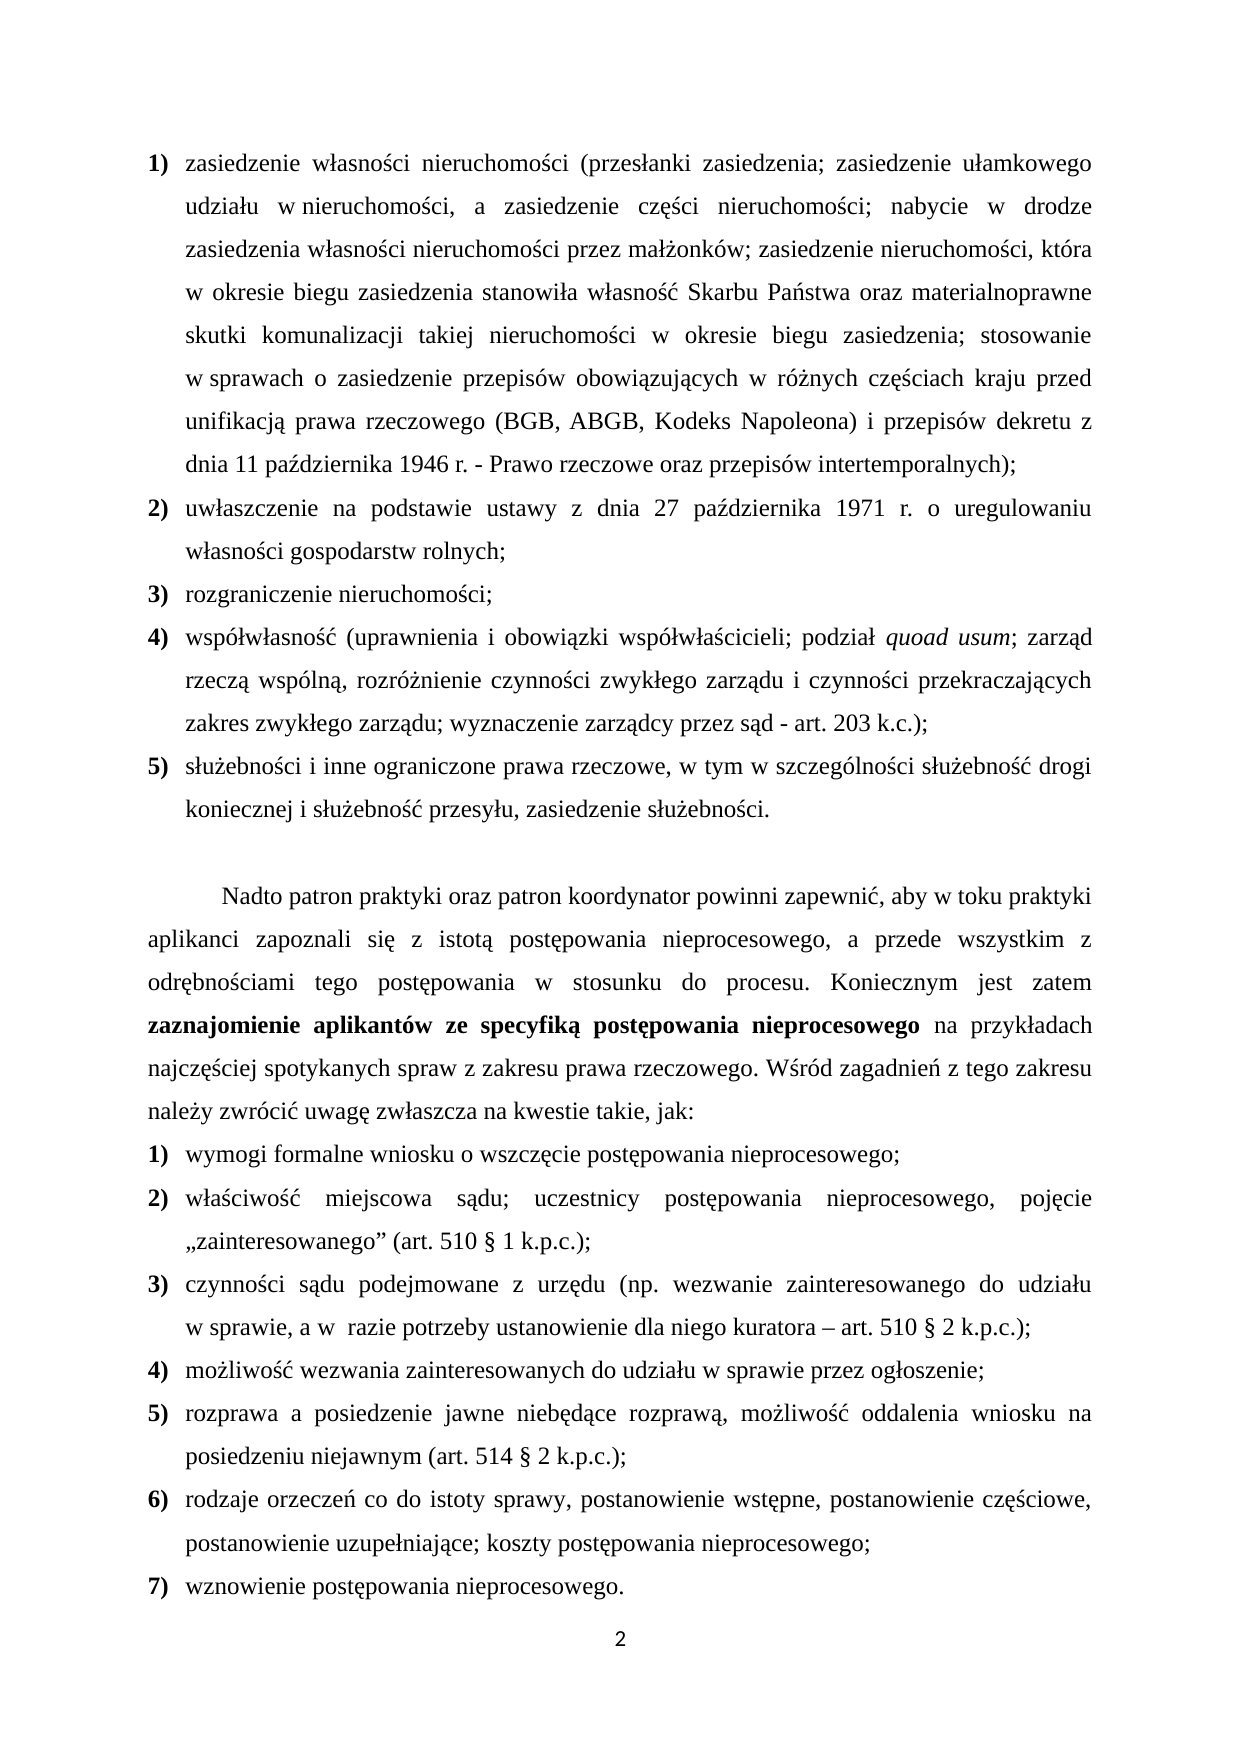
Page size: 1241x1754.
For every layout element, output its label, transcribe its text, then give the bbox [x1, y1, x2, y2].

list służebności i inne ograniczone prawa rzeczowe, w tym w szczególności służebność drogi koniecznej i służebność przesyłu, zasiedzenie służebności. [148, 751, 1093, 823]
list czynności sądu podejmowane z urzędu (np. wezwanie zainteresowanego do udziału w sprawie, a w razie potrzeby ustanowienie dla niego kuratora – art. 510 § 2 k.p.c.); [148, 1269, 1093, 1341]
list współwłasność (uprawnienia i obowiązki współwłaścicieli; podział quoad usum; zarząd rzeczą wspólną, rozróżnienie czynności zwykłego zarządu i czynności przekraczających zakres zwykłego zarządu; wyznaczenie zarządcy przez sąd - art. 203 k.c.); [148, 622, 1093, 737]
list wymogi formalne wniosku o wszczęcie postępowania nieprocesowego; [148, 1139, 1093, 1168]
list wznowienie postępowania nieprocesowego. [148, 1571, 1093, 1599]
list zasiedzenie własności nieruchomości (przesłanki zasiedzenia; zasiedzenie ułamkowego udziału w nieruchomości, a zasiedzenie części nieruchomości; nabycie w drodze zasiedzenia własności nieruchomości przez małżonków; zasiedzenie nieruchomości, która w okresie biegu zasiedzenia stanowiła własność Skarbu Państwa oraz materialnoprawne skutki komunalizacji takiej nieruchomości w okresie biegu zasiedzenia; stosowanie w sprawach o zasiedzenie przepisów obowiązujących w różnych częściach kraju przed unifikacją prawa rzeczowego (BGB, ABGB, Kodeks Napoleona) i przepisów dekretu z dnia 11 października 1946 r. - Prawo rzeczowe oraz przepisów intertemporalnych); [148, 148, 1093, 478]
list rozprawa a posiedzenie jawne niebędące rozprawą, możliwość oddalenia wniosku na posiedzeniu niejawnym (art. 514 § 2 k.p.c.); [148, 1398, 1093, 1470]
text Nadto patron praktyki oraz patron koordynator powinni zapewnić, aby w toku praktyki aplikanci zapoznali się z istotą postępowania nieprocesowego, a przede wszystkim z odrębnościami tego postępowania w stosunku do procesu. Koniecznym jest zatem zaznajomienie aplikantów ze specyfiką postępowania nieprocesowego na przykładach najczęściej spotykanych spraw z zakresu prawa rzeczowego. Wśród zagadnień z tego zakresu należy zwrócić uwagę zwłaszcza na kwestie takie, jak: [148, 881, 1093, 1125]
list możliwość wezwania zainteresowanych do udziału w sprawie przez ogłoszenie; [148, 1355, 1093, 1384]
list rozgraniczenie nieruchomości; [148, 579, 1093, 608]
list rodzaje orzeczeń co do istoty sprawy, postanowienie wstępne, postanowienie częściowe, postanowienie uzupełniające; koszty postępowania nieprocesowego; [148, 1484, 1093, 1556]
list uwłaszczenie na podstawie ustawy z dnia 27 października 1971 r. o uregulowaniu własności gospodarstw rolnych; [148, 493, 1093, 564]
list właściwość miejscowa sądu; uczestnicy postępowania nieprocesowego, pojęcie „zainteresowanego” (art. 510 § 1 k.p.c.); [148, 1183, 1093, 1254]
